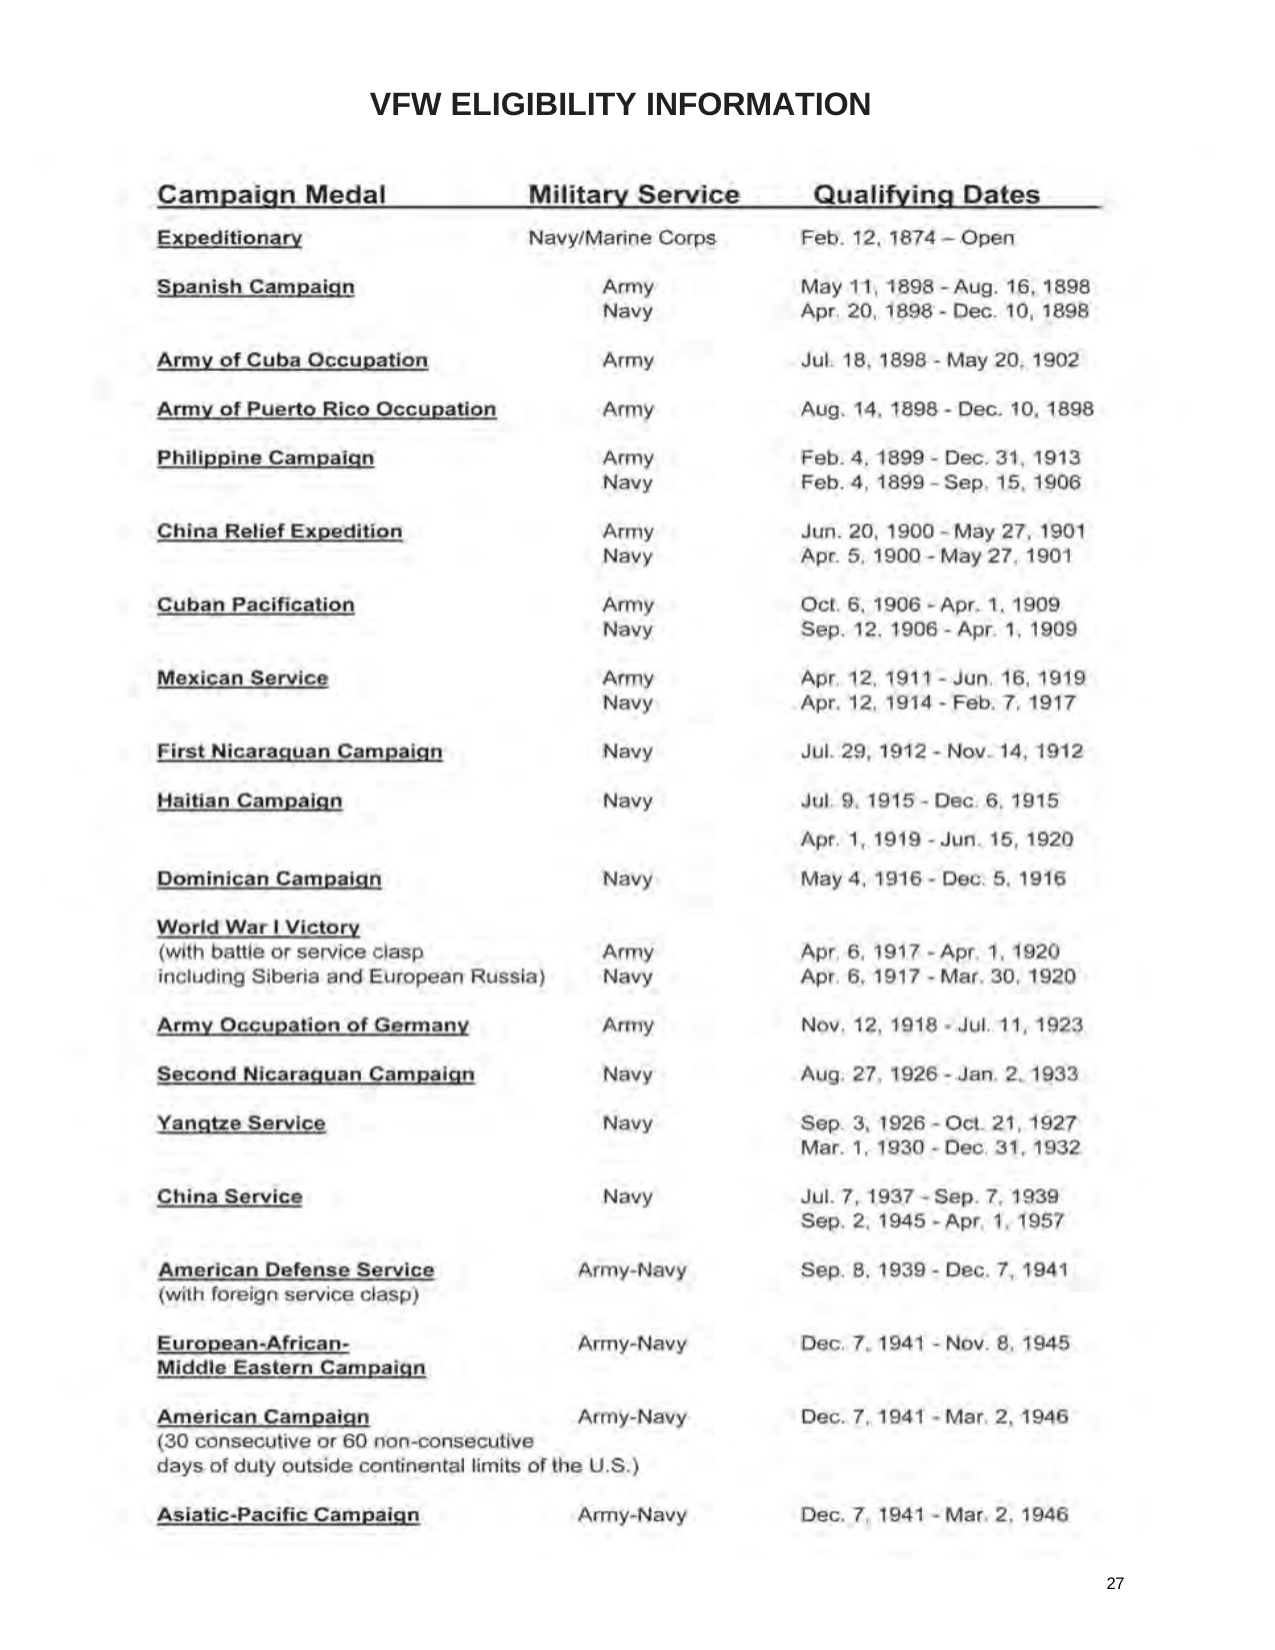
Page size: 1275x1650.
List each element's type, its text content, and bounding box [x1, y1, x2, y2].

picture [39, 148, 1227, 1560]
text VFW ELIGIBILITY INFORMATION [172, 85, 1069, 122]
